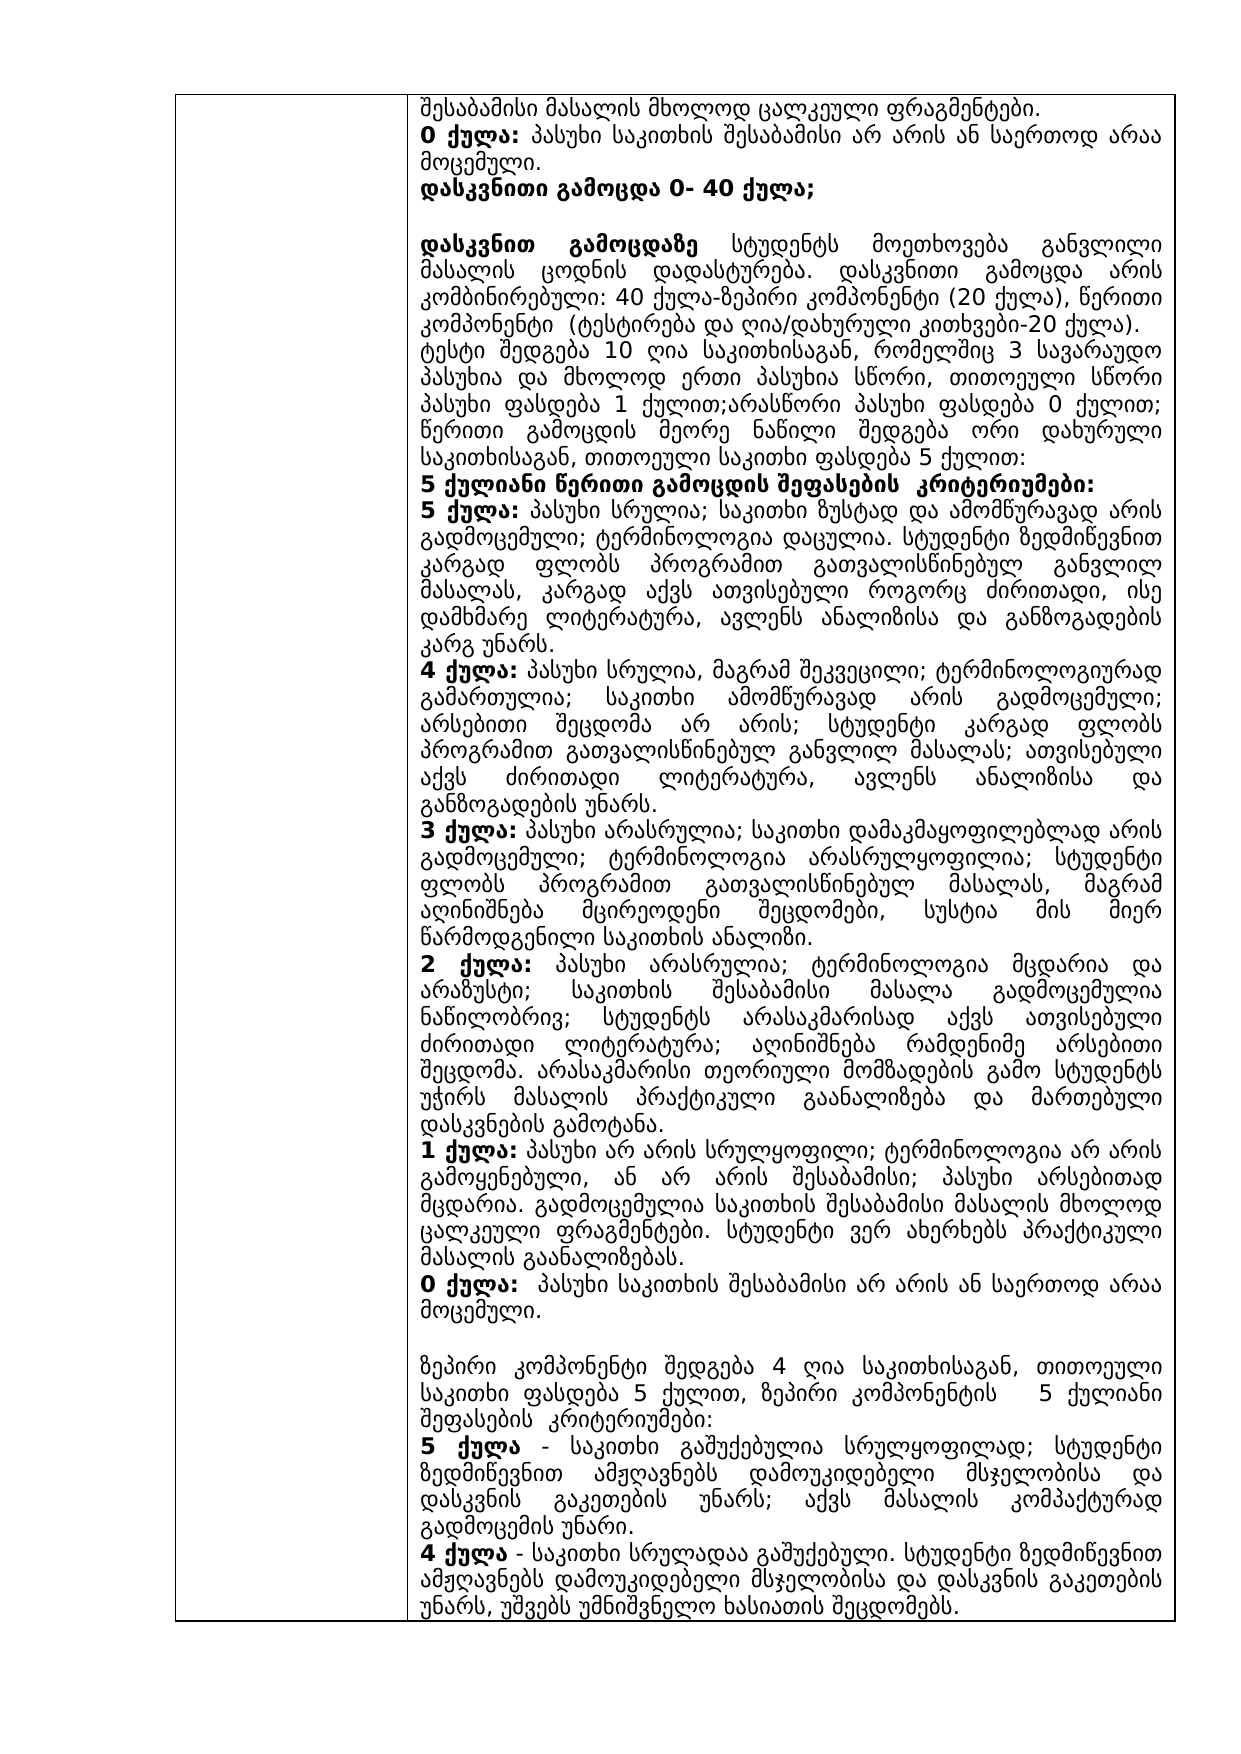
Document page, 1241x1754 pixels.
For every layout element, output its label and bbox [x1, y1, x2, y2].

table_cell [176, 95, 407, 1620]
table_cell [408, 95, 1174, 1620]
